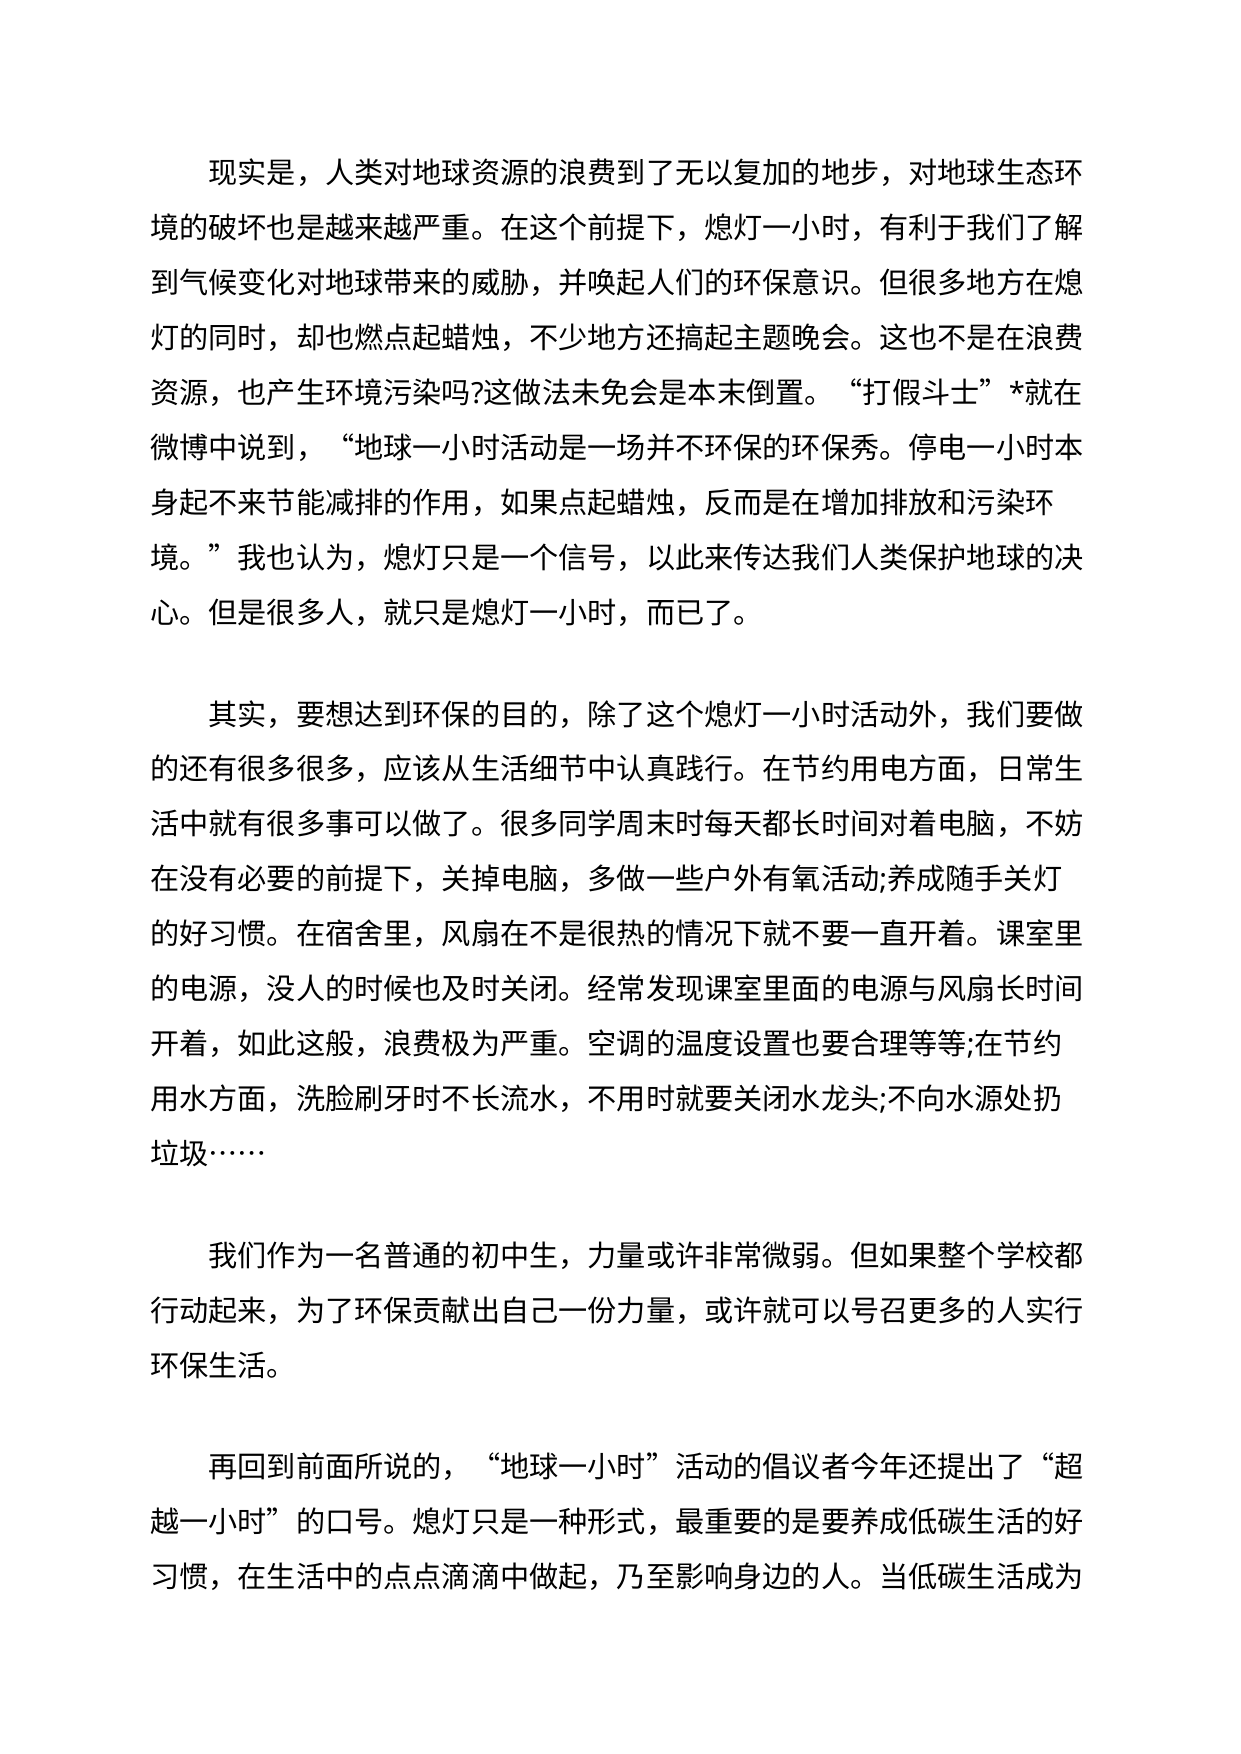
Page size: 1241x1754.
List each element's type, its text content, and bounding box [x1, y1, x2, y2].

text 现实是，人类对地球资源的浪费到了无以复加的地步，对地球生态环境的破坏也是越来越严重。在这个前提下，熄灯一小时，有利于我们了解到气候变化对地球带来的威胁，并唤起人们的环保意识。但很多地方在熄灯的同时，却也燃点起蜡烛，不少地方还搞起主题晚会。这也不是在浪费资源，也产生环境污染吗?这做法未免会是本末倒置。“打假斗士”*就在微博中说到，“地球一小时活动是一场并不环保的环保秀。停电一小时本身起不来节能减排的作用，如果点起蜡烛，反而是在增加排放和污染环境。”我也认为，熄灯只是一个信号，以此来传达我们人类保护地球的决心。但是很多人，就只是熄灯一小时，而已了。 [150, 150, 1090, 632]
text 其实，要想达到环保的目的，除了这个熄灯一小时活动外，我们要做的还有很多很多，应该从生活细节中认真践行。在节约用电方面，日常生活中就有很多事可以做了。很多同学周末时每天都长时间对着电脑，不妨在没有必要的前提下，关掉电脑，多做一些户外有氧活动;养成随手关灯的好习惯。在宿舍里，风扇在不是很热的情况下就不要一直开着。课室里的电源，没人的时候也及时关闭。经常发现课室里面的电源与风扇长时间开着，如此这般，浪费极为严重。空调的温度设置也要合理等等;在节约用水方面，洗脸刷牙时不长流水，不用时就要关闭水龙头;不向水源处扔垃圾…… [150, 691, 1090, 1173]
text 我们作为一名普通的初中生，力量或许非常微弱。但如果整个学校都行动起来，为了环保贡献出自己一份力量，或许就可以号召更多的人实行环保生活。 [150, 1232, 1090, 1384]
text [150, 1444, 1090, 1596]
